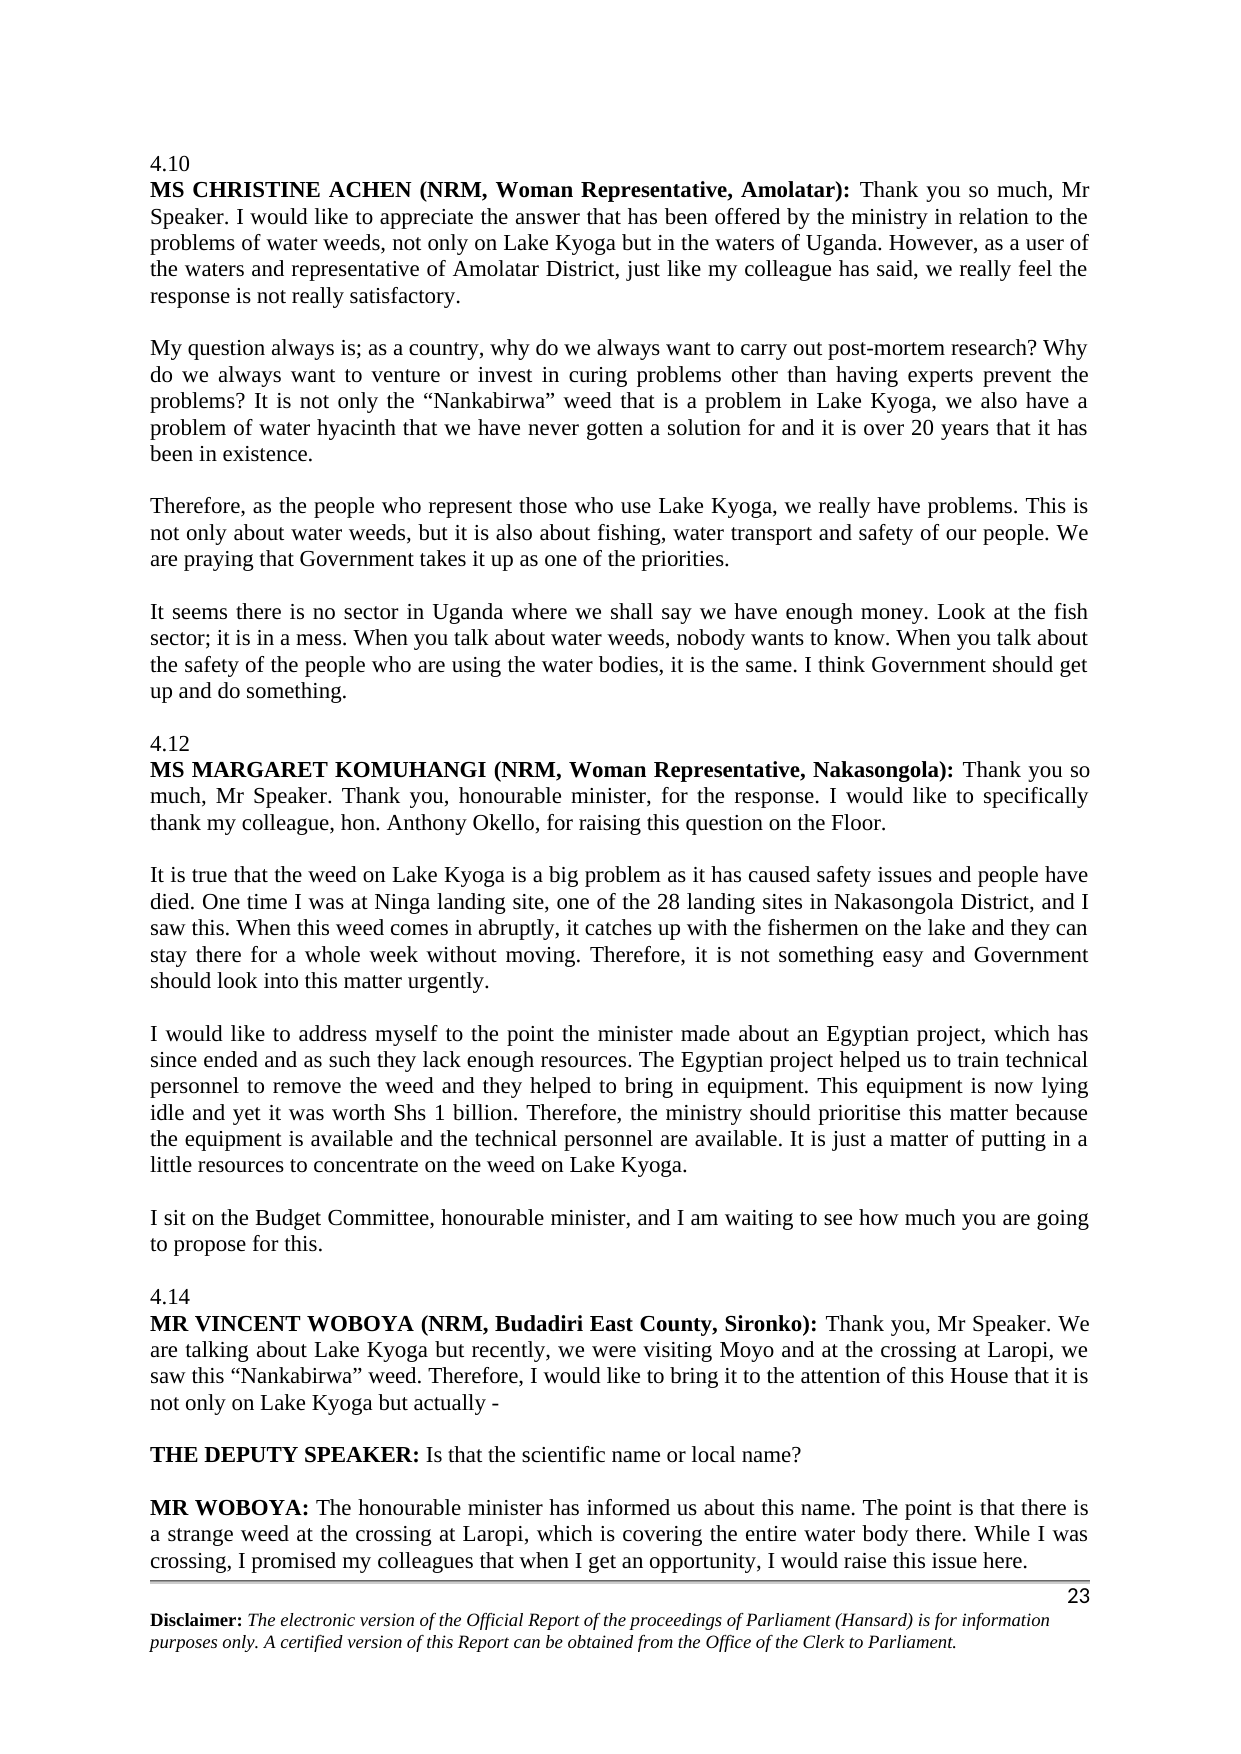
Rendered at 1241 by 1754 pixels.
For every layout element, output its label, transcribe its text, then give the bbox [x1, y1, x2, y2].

text My question always is; as a country, why do we always want to carry out post-mortem research? Why do we always want to venture or invest in curing problems other than having experts prevent the problems? It is not only the “Nankabirwa” weed that is a problem in Lake Kyoga, we also have a problem of water hyacinth that we have never gotten a solution for and it is over 20 years that it has been in existence. [150, 334, 1090, 466]
text It is true that the weed on Lake Kyoga is a big problem as it has caused safety issues and people have died. One time I was at Ninga landing site, one of the 28 landing sites in Nakasongola District, and I saw this. When this weed comes in abruptly, it catches up with the fishermen on the lake and they can stay there for a whole week without moving. Therefore, it is not something easy and Government should look into this matter urgently. [150, 862, 1090, 993]
picture [150, 1580, 1090, 1584]
text 4.10 [150, 150, 1090, 176]
text MS MARGARET KOMUHANGI (NRM, Woman Representative, Nakasongola): Thank you so much, Mr Speaker. Thank you, honourable minister, for the response. I would like to specifically thank my colleague, hon. Anthony Okello, for raising this question on the Floor. [150, 756, 1090, 835]
text I sit on the Budget Committee, honourable minister, and I am waiting to see how much you are going to propose for this. [150, 1204, 1090, 1257]
text Therefore, as the people who represent those who use Lake Kyoga, we really have problems. This is not only about water weeds, but it is also about fishing, water transport and safety of our people. We are praying that Government takes it up as one of the priorities. [150, 493, 1090, 572]
text THE DEPUTY SPEAKER: Is that the scientific name or local name? [150, 1441, 1090, 1468]
text MS CHRISTINE ACHEN (NRM, Woman Representative, Amolatar): Thank you so much, Mr Speaker. I would like to appreciate the answer that has been offered by the ministry in relation to the problems of water weeds, not only on Lake Kyoga but in the waters of Uganda. However, as a user of the waters and representative of Amolatar District, just like my colleague has said, we really feel the response is not really satisfactory. [150, 176, 1090, 308]
text I would like to address myself to the point the minister made about an Egyptian project, which has since ended and as such they lack enough resources. The Egyptian project helped us to train technical personnel to remove the weed and they helped to bring in equipment. This equipment is now lying idle and yet it was worth Shs 1 billion. Therefore, the ministry should prioritise this matter because the equipment is available and the technical personnel are available. It is just a matter of putting in a little resources to concentrate on the weed on Lake Kyoga. [150, 1020, 1090, 1178]
text It seems there is no sector in Uganda where we shall say we have enough money. Look at the fish sector; it is in a mess. When you talk about water weeds, nobody wants to know. When you talk about the safety of the people who are using the water bodies, it is the same. I think Government should get up and do something. [150, 598, 1090, 703]
text MR WOBOYA: The honourable minister has informed us about this name. The point is that there is a strange weed at the crossing at Laropi, which is covering the entire water body there. While I was crossing, I promised my colleagues that when I get an opportunity, I would raise this issue here. [150, 1494, 1090, 1573]
text MR VINCENT WOBOYA (NRM, Budadiri East County, Sironko): Thank you, Mr Speaker. We are talking about Lake Kyoga but recently, we were visiting Moyo and at the crossing at Laropi, we saw this “Nankabirwa” weed. Therefore, I would like to bring it to the attention of this House that it is not only on Lake Kyoga but actually - [150, 1309, 1090, 1415]
text 4.12 [150, 730, 1090, 756]
text 4.14 [150, 1283, 1090, 1309]
